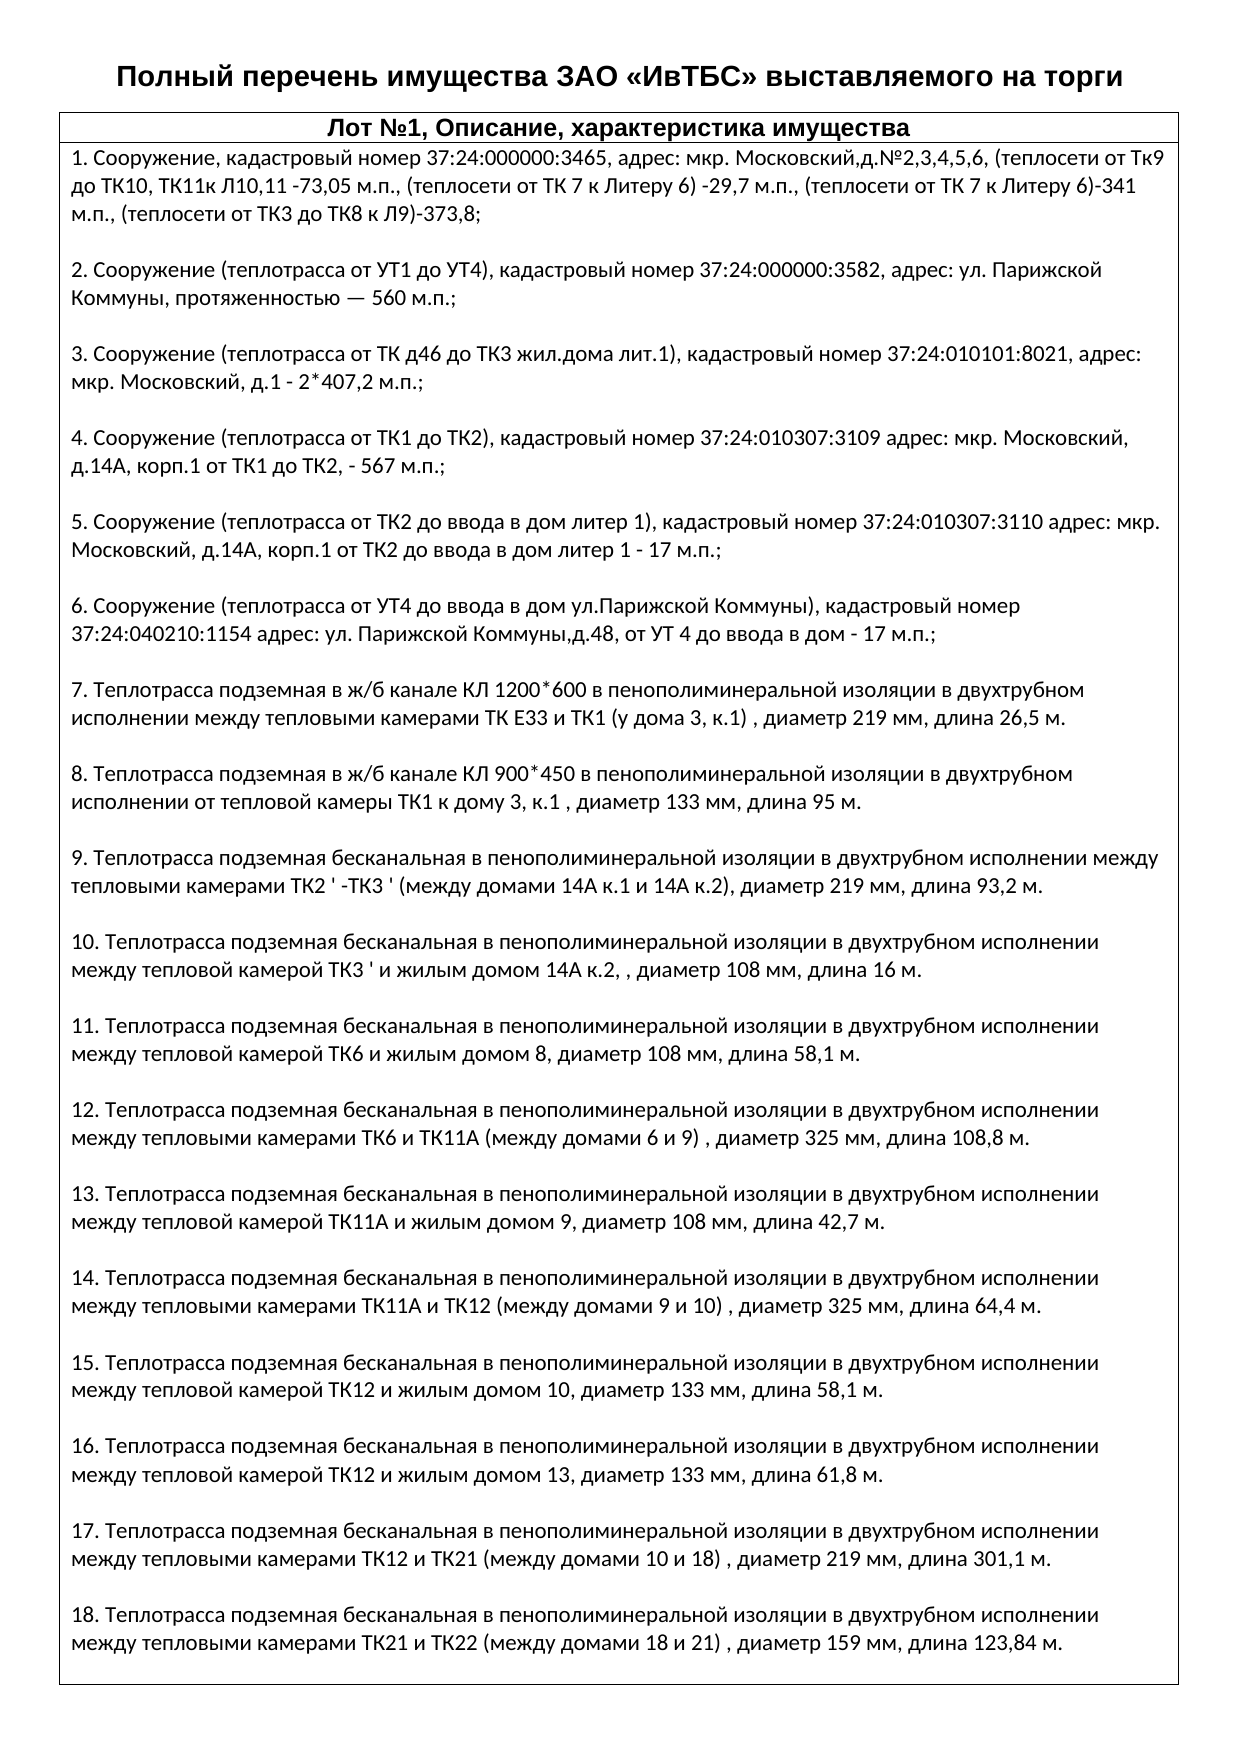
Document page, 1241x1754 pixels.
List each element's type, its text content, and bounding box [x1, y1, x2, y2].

table_header Лот №1, Описание, характеристика имущества [60, 113, 1178, 142]
text Полный перечень имущества ЗАО «ИвТБС» выставляемого на торги [59, 59, 1181, 93]
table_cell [60, 143, 1178, 1684]
